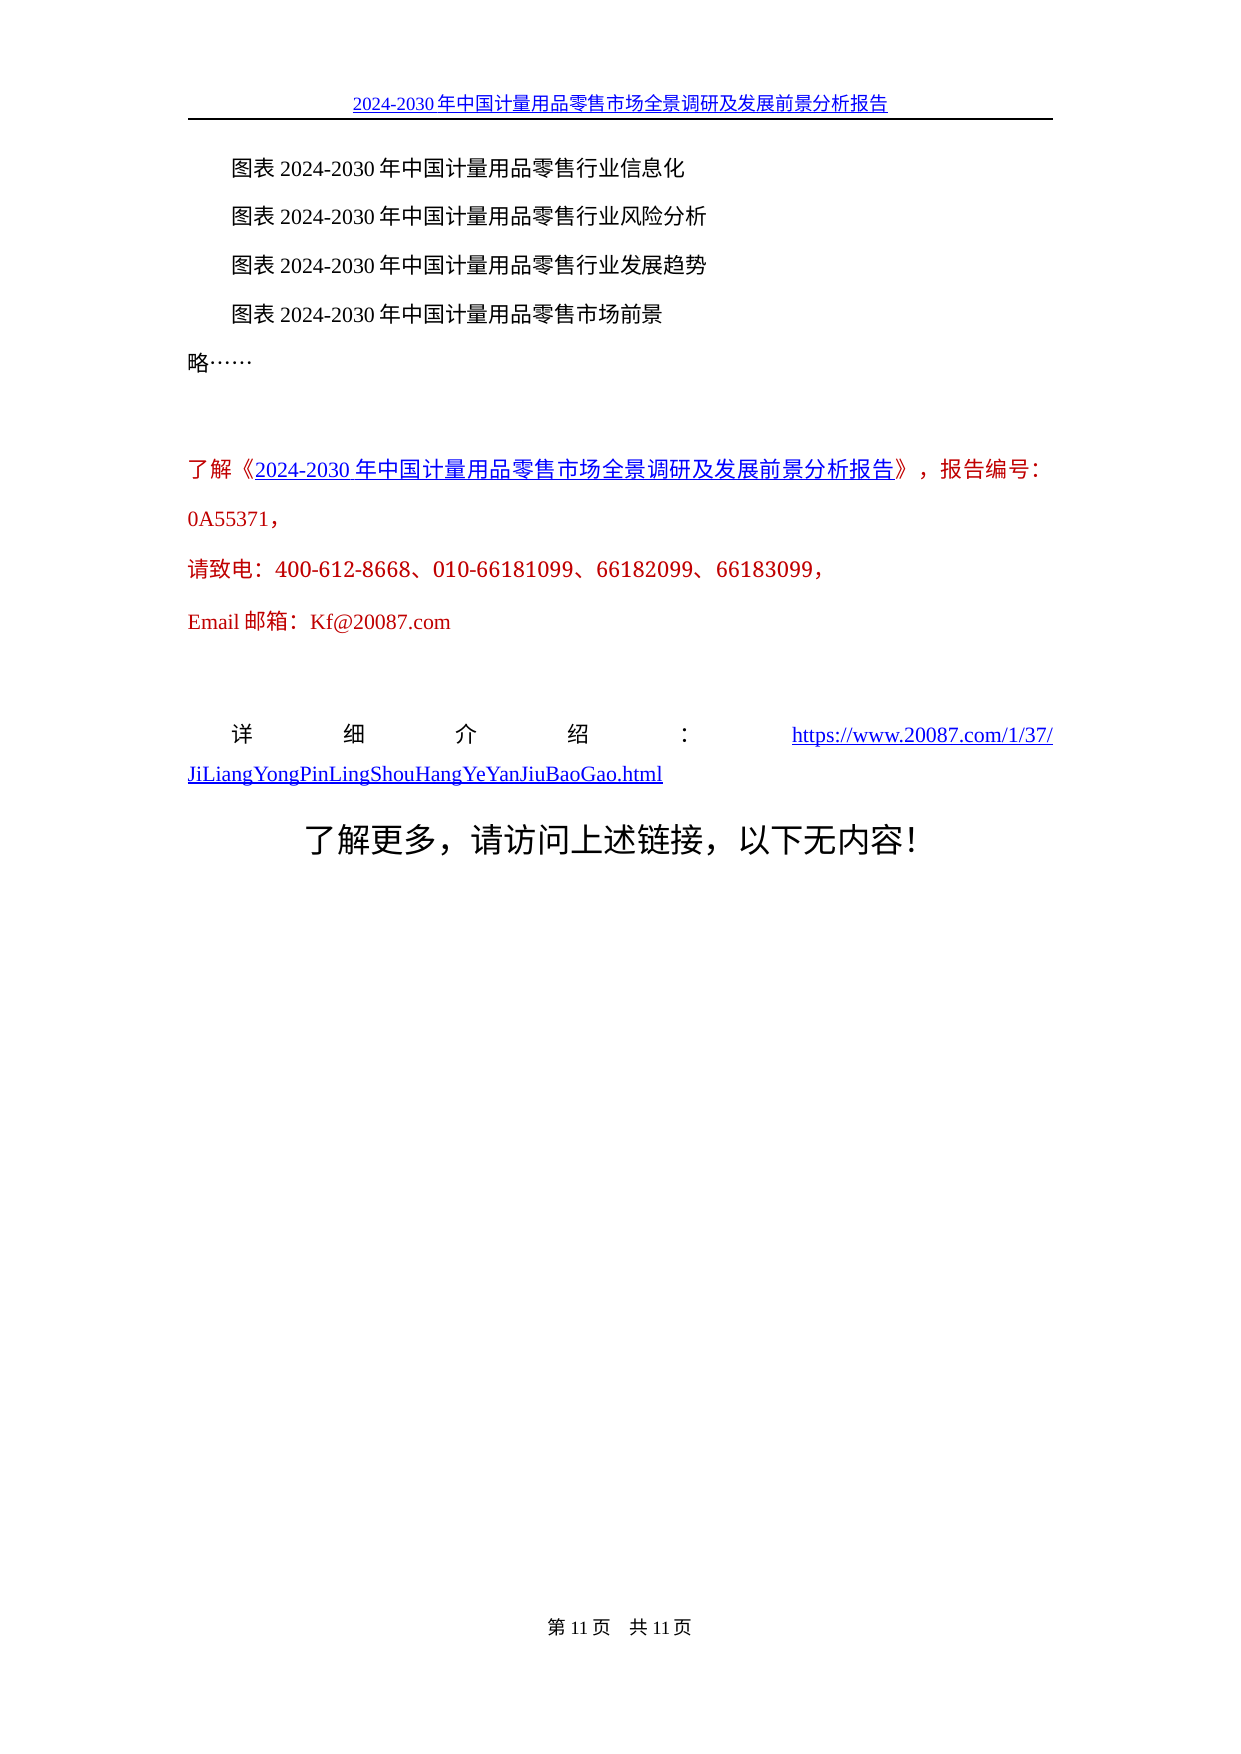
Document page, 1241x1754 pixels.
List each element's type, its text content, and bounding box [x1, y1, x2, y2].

text 请致电：400-612-8668、010-66181099、66182099、66183099， [187, 552, 1053, 584]
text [187, 150, 1053, 378]
title 了解更多，请访问上述链接，以下无内容！ [187, 805, 1053, 870]
text 详细介绍：https://www.20087.com/1/37/JiLiangYongPinLingShouHangYeYanJiuBaoGao.html [187, 716, 1053, 789]
text 了解《2024-2030年中国计量用品零售市场全景调研及发展前景分析报告》，报告编号：0A55371， [187, 452, 1053, 533]
text Email邮箱：Kf@20087.com [187, 603, 1053, 636]
